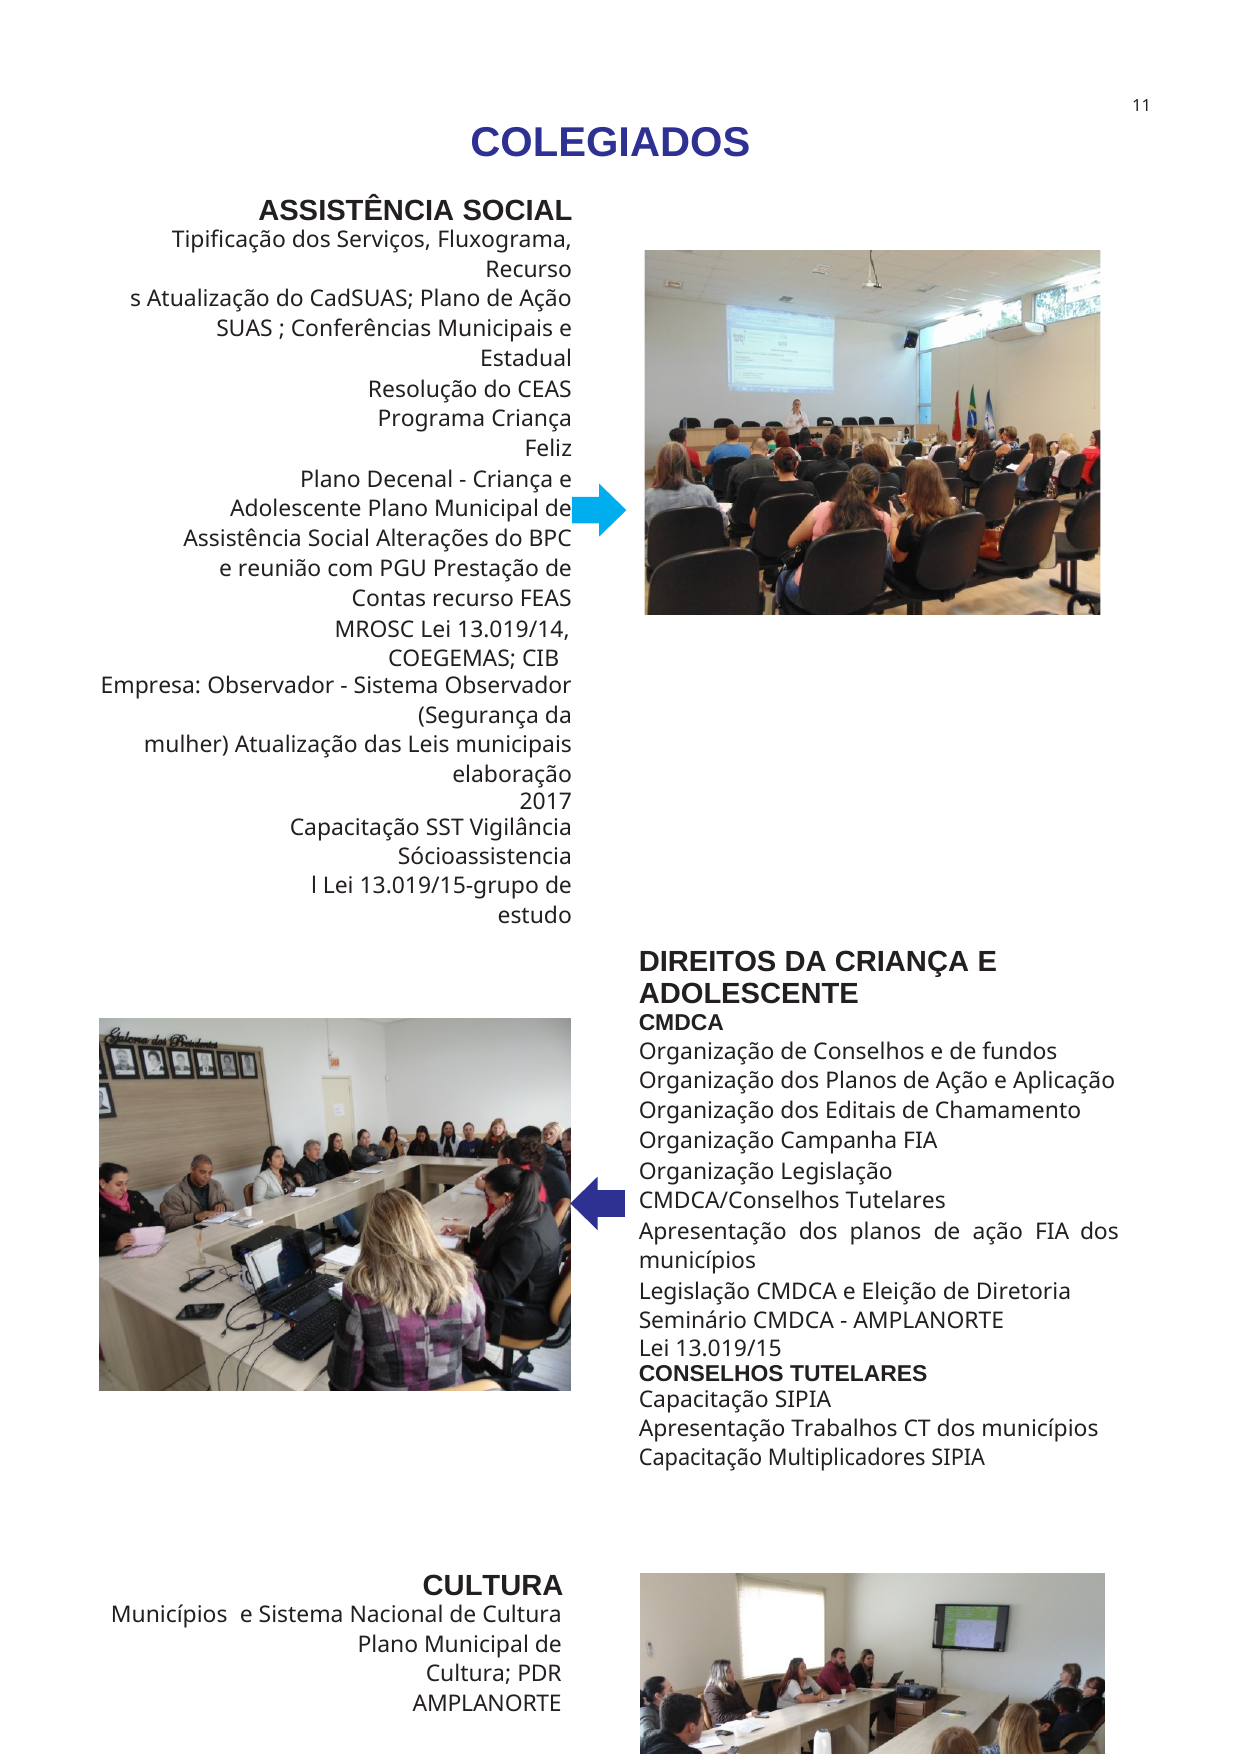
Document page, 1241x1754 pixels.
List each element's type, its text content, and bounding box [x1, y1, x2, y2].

subtitle COLEGIADOS [161, 117, 1059, 165]
text Capacitação SIPIA [638, 1387, 1173, 1412]
text Sócioassistencial Lei 13.019/15-grupo de estudo [259, 841, 572, 931]
text Municípios e Sistema Nacional de Cultura [62, 1602, 562, 1628]
text Organização de Conselhos e de fundos Organização dos Planos de Ação e Aplicação Organização dos Editais de Chamamento Organização Campanha FIA [638, 1035, 1138, 1155]
text Apresentação dos planos de ação FIA dos municípios [638, 1216, 1173, 1276]
text Tipificação dos Serviços, Fluxograma, [62, 227, 572, 253]
text Plano Municipal de Cultura; PDR AMPLANORTE [281, 1628, 562, 1718]
text Organização Legislação CMDCA/Conselhos Tutelares [638, 1156, 1091, 1216]
text Apresentação Trabalhos CT dos municípios Capacitação Multiplicadores SIPIA [638, 1413, 1173, 1473]
text CMDCA [638, 1010, 1173, 1035]
text (Segurança da mulher) Atualização das Leis municipais elaboração [127, 699, 572, 789]
text 11 [62, 94, 1151, 117]
subtitle DIREITOS DA CRIANÇA E ADOLESCENTE [638, 945, 1173, 1010]
picture [640, 1573, 1105, 1754]
picture [644, 250, 1101, 615]
subtitle ASSISTÊNCIA SOCIAL [258, 194, 1173, 227]
subtitle CULTURA [422, 1569, 1173, 1602]
text CONSELHOS TUTELARES [638, 1361, 1173, 1387]
text Lei 13.019/15 [638, 1336, 1173, 1361]
text Empresa: Observador - Sistema Observador [62, 674, 572, 699]
text Capacitação SST Vigilância [62, 815, 572, 840]
text Resolução do CEAS Programa Criança Feliz [331, 373, 572, 463]
text Plano Decenal - Criança e Adolescente Plano Municipal de Assistência Social Alterações do BPC e reunião com PGU Prestação de Contas recurso FEAS [170, 463, 572, 613]
text MROSC Lei 13.019/14, COEGEMAS; CIB [334, 614, 573, 674]
text Recursos Atualização do CadSUAS; Plano de Ação SUAS ; Conferências Municipais e Estadual [126, 253, 572, 373]
text 2017 [62, 789, 572, 815]
text Legislação CMDCA e Eleição de Diretoria Seminário CMDCA - AMPLANORTE [638, 1276, 1138, 1336]
picture [99, 1018, 571, 1391]
